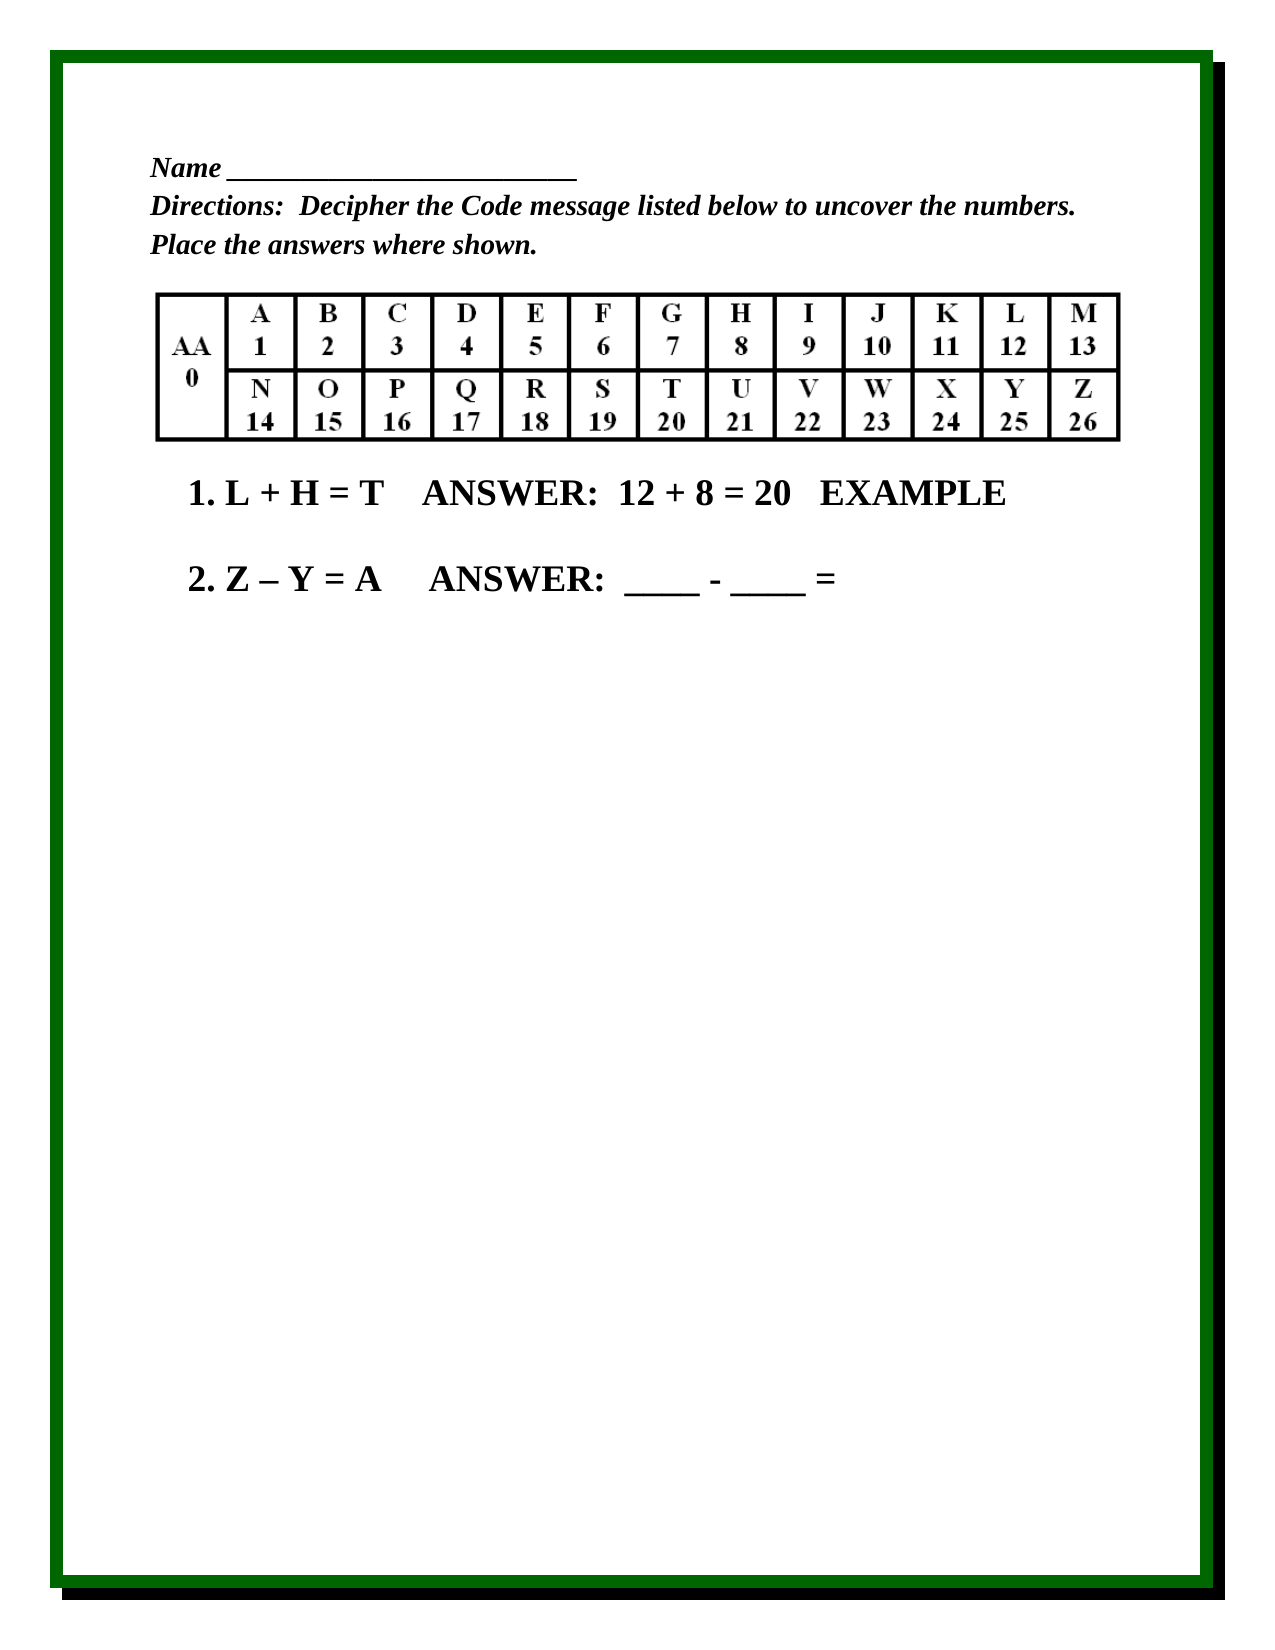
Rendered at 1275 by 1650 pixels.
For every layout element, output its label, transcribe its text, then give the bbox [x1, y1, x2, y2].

list L + H = T ANSWER: 12 + 8 = 20 EXAMPLE [187, 470, 1112, 513]
list Z – Y = A ANSWER: ____ - ____ = [187, 556, 1112, 599]
text Name ________________________ Directions: Decipher the Code message listed below to uncover the numbers. Place the answers where shown. [150, 150, 1112, 261]
picture [150, 286, 1125, 445]
